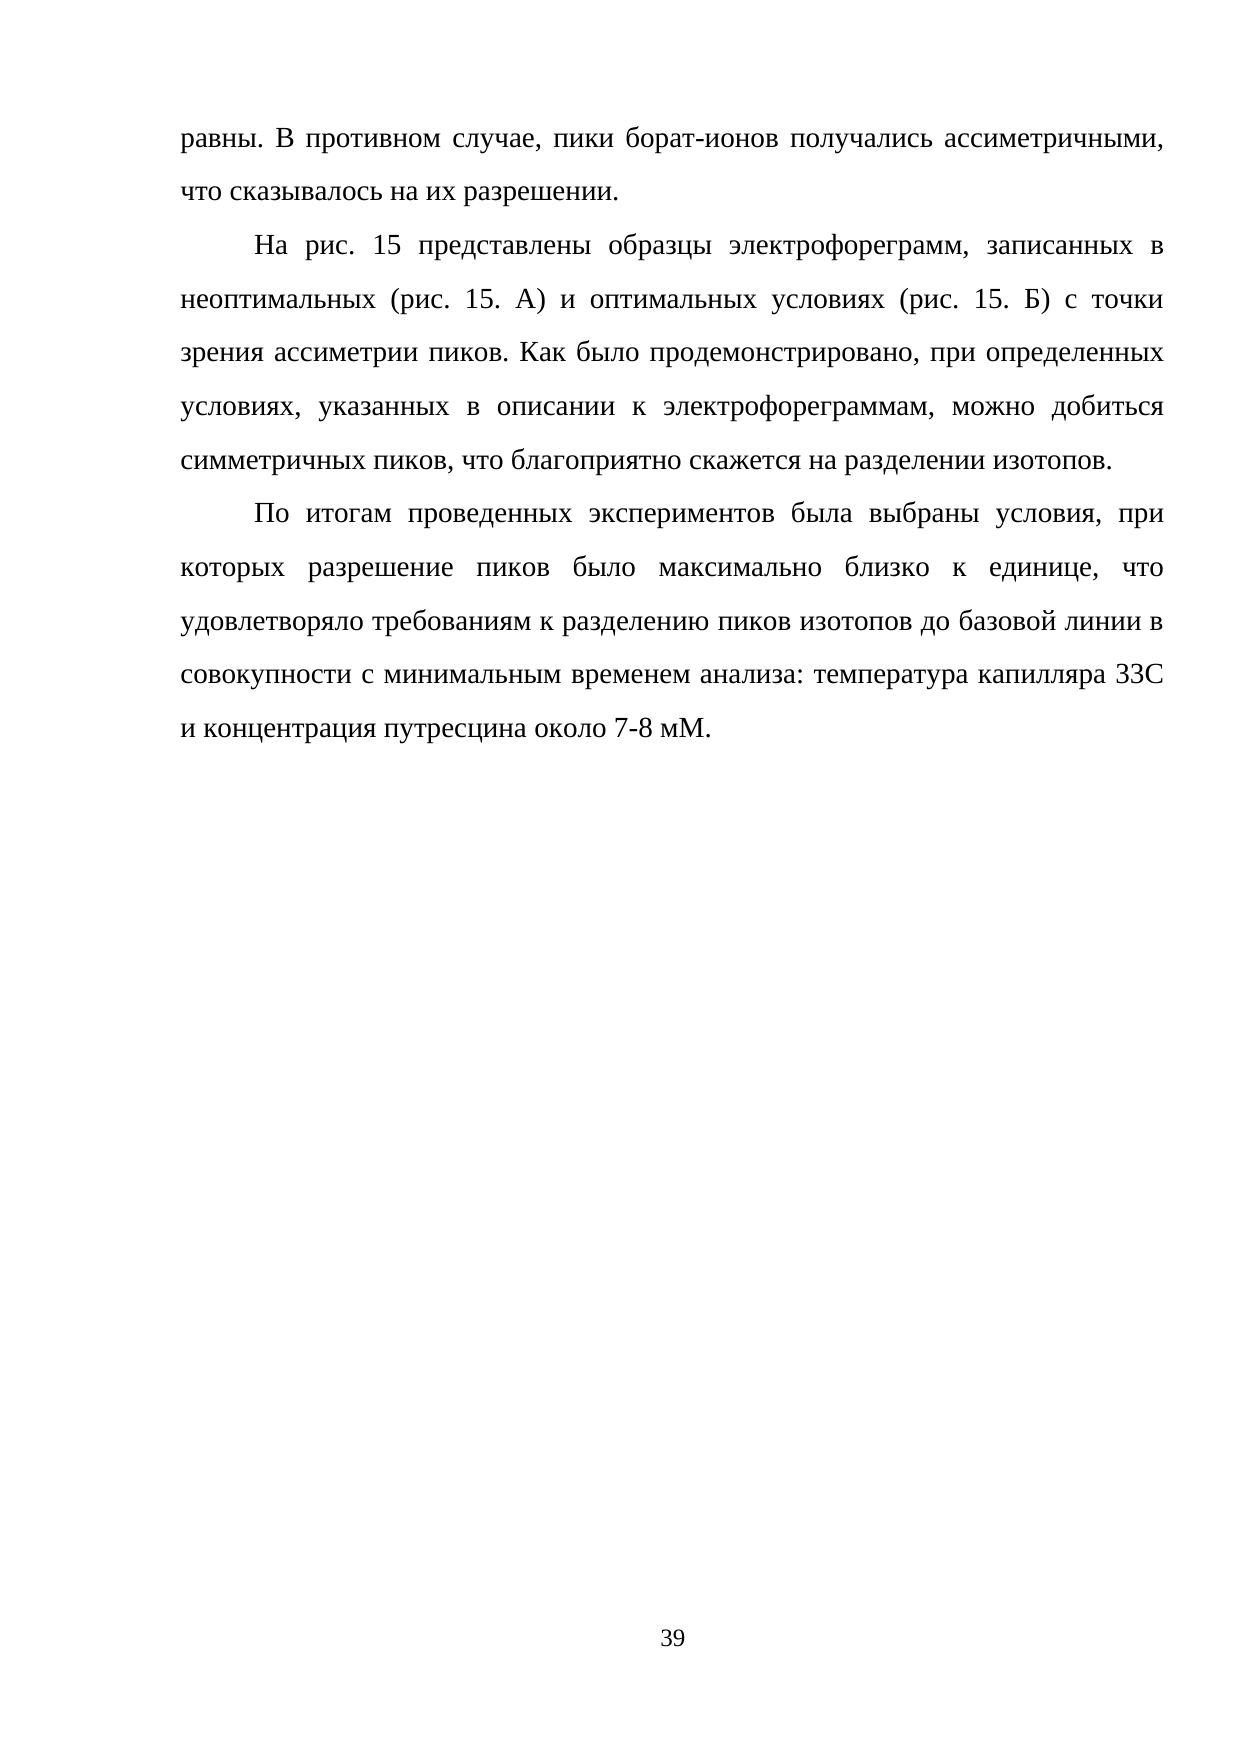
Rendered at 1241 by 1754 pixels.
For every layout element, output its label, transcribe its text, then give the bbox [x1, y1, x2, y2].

list По итогам проведенных экспериментов была выбраны условия, при которых разрешение пиков было максимально близко к единице, что удовлетворяло требованиям к разделению пиков изотопов до базовой линии в совокупности с минимальным временем анализа: температура капилляра 33С и концентрация путресцина около 7-8 мМ. [180, 495, 1165, 743]
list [180, 120, 1165, 207]
list На рис. 15 представлены образцы электрофореграмм, записанных в неоптимальных (рис. 15. А) и оптимальных условиях (рис. 15. Б) с точки зрения ассиметрии пиков. Как было продемонстрировано, при определенных условиях, указанных в описании к электрофореграммам, можно добиться симметричных пиков, что благоприятно скажется на разделении изотопов. [180, 227, 1165, 475]
